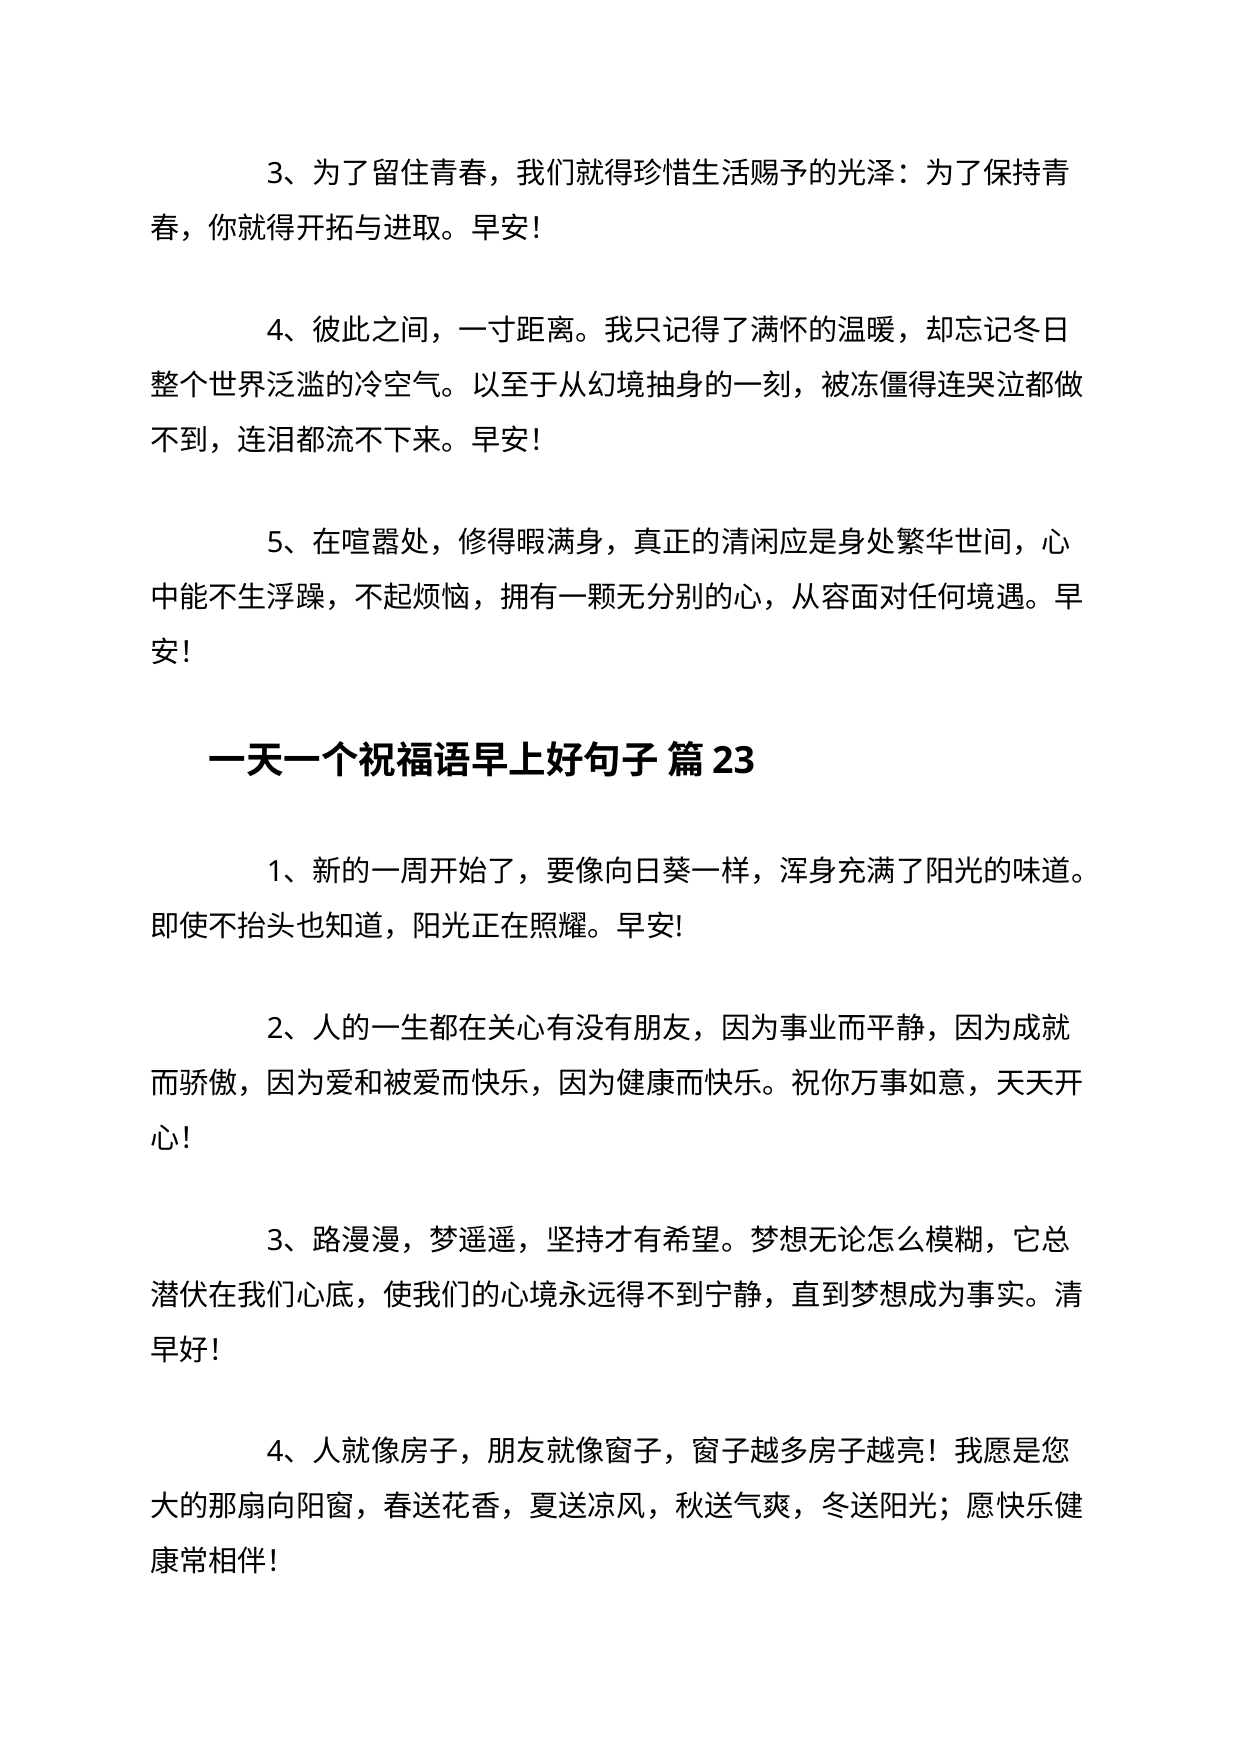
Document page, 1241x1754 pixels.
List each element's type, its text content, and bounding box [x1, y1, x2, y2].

text 3、为了留住青春，我们就得珍惜生活赐予的光泽：为了保持青春，你就得开拓与进取。早安！ [150, 150, 1090, 247]
text 4、人就像房子，朋友就像窗子，窗子越多房子越亮！我愿是您大的那扇向阳窗，春送花香，夏送凉风，秋送气爽，冬送阳光；愿快乐健康常相伴！ [150, 1428, 1090, 1580]
text 1、新的一周开始了，要像向日葵一样，浑身充满了阳光的味道。即使不抬头也知道，阳光正在照耀。早安! [150, 848, 1090, 945]
text 4、彼此之间，一寸距离。我只记得了满怀的温暖，却忘记冬日整个世界泛滥的冷空气。以至于从幻境抽身的一刻，被冻僵得连哭泣都做不到，连泪都流不下来。早安！ [150, 307, 1090, 459]
text 3、路漫漫，梦遥遥，坚持才有希望。梦想无论怎么模糊，它总潜伏在我们心底，使我们的心境永远得不到宁静，直到梦想成为事实。清早好！ [150, 1216, 1090, 1368]
text 一天一个祝福语早上好句子 篇23 [150, 730, 1090, 784]
text 5、在喧嚣处，修得暇满身，真正的清闲应是身处繁华世间，心中能不生浮躁，不起烦恼，拥有一颗无分别的心，从容面对任何境遇。早安！ [150, 518, 1090, 671]
text 2、人的一生都在关心有没有朋友，因为事业而平静，因为成就而骄傲，因为爱和被爱而快乐，因为健康而快乐。祝你万事如意，天天开心！ [150, 1005, 1090, 1157]
